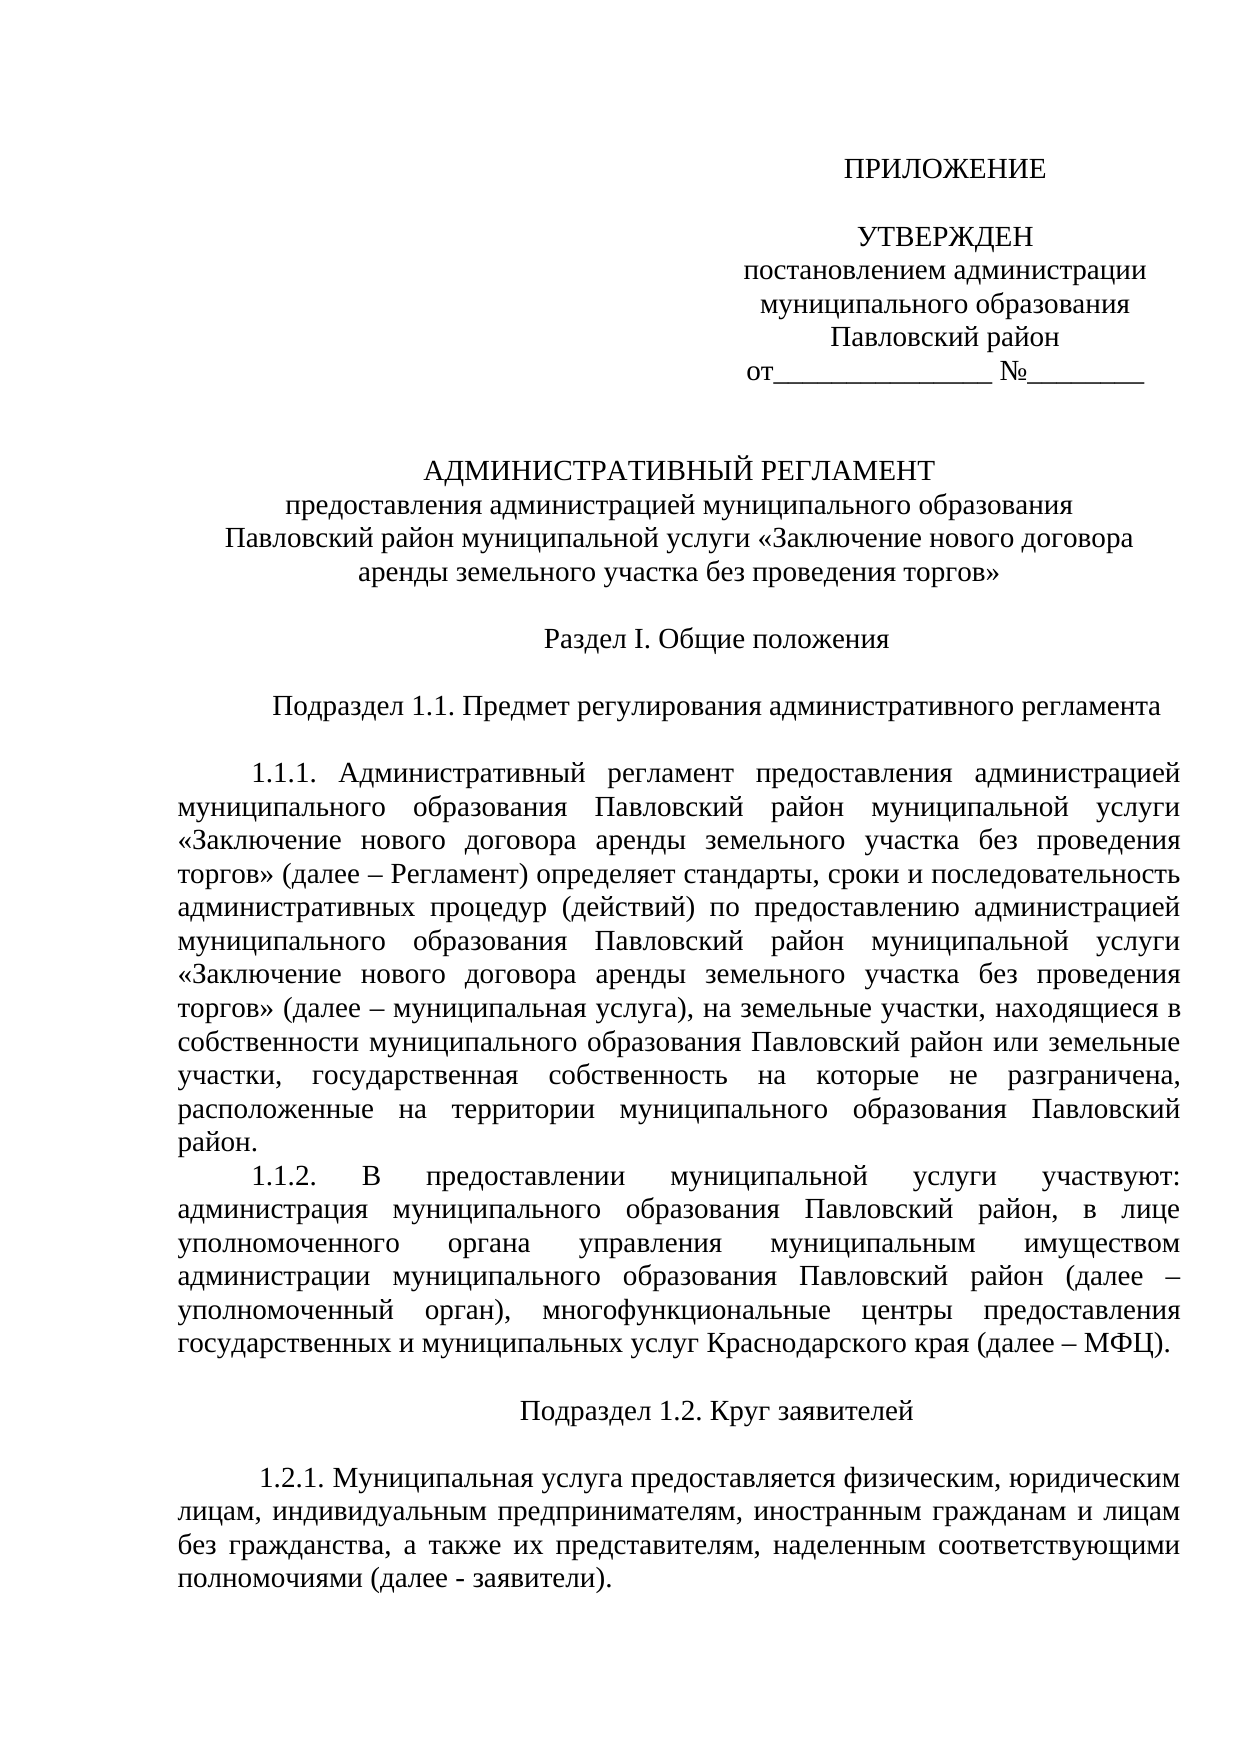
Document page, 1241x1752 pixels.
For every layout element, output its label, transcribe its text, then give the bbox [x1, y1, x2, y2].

text Раздел I. Общие положения [177, 621, 1181, 655]
text аренды земельного участка без проведения торгов» [177, 554, 1181, 588]
subtitle УТВЕРЖДЕН [709, 219, 1181, 252]
text Павловский район муниципальной услуги «Заключение нового договора [177, 521, 1181, 554]
text предоставления администрацией муниципального образования [177, 487, 1181, 521]
text муниципального образования [709, 286, 1181, 319]
text Павловский район [709, 319, 1181, 353]
text постановлением администрации [709, 252, 1181, 286]
text АДМИНИСТРАТИВНЫЙ РЕГЛАМЕНТ [177, 453, 1181, 487]
list 1.1.1. Административный регламент предоставления администрацией муниципального образования Павловский район муниципальной услуги «Заключение нового договора аренды земельного участка без проведения торгов» (далее – Регламент) определяет стандарты, сроки и последовательность административных процедур (действий) по предоставлению администрацией муниципального образования Павловский район муниципальной услуги «Заключение нового договора аренды земельного участка без проведения торгов» (далее – муниципальная услуга), на земельные участки, находящиеся в собственности муниципального образования Павловский район или земельные участки, государственная собственность на которые не разграничена, расположенные на территории муниципального образования Павловский район. [177, 755, 1181, 1158]
text Подраздел 1.2. Круг заявителей [177, 1393, 1181, 1426]
subtitle от_______________ №________ [709, 353, 1181, 386]
text Подраздел 1.1. Предмет регулирования административного регламента [177, 688, 1181, 722]
subtitle ПРИЛОЖЕНИЕ [709, 152, 1181, 185]
text 1.1.2. В предоставлении муниципальной услуги участвуют: администрация муниципального образования Павловский район, в лице уполномоченного органа управления муниципальным имуществом администрации муниципального образования Павловский район (далее – уполномоченный орган), многофункциональные центры предоставления государственных и муниципальных услуг Краснодарского края (далее – МФЦ). [177, 1158, 1181, 1359]
text 1.2.1. Муниципальная услуга предоставляется физическим, юридическим лицам, индивидуальным предпринимателям, иностранным гражданам и лицам без гражданства, а также их представителям, наделенным соответствующими полномочиями (далее - заявители). [177, 1460, 1181, 1594]
